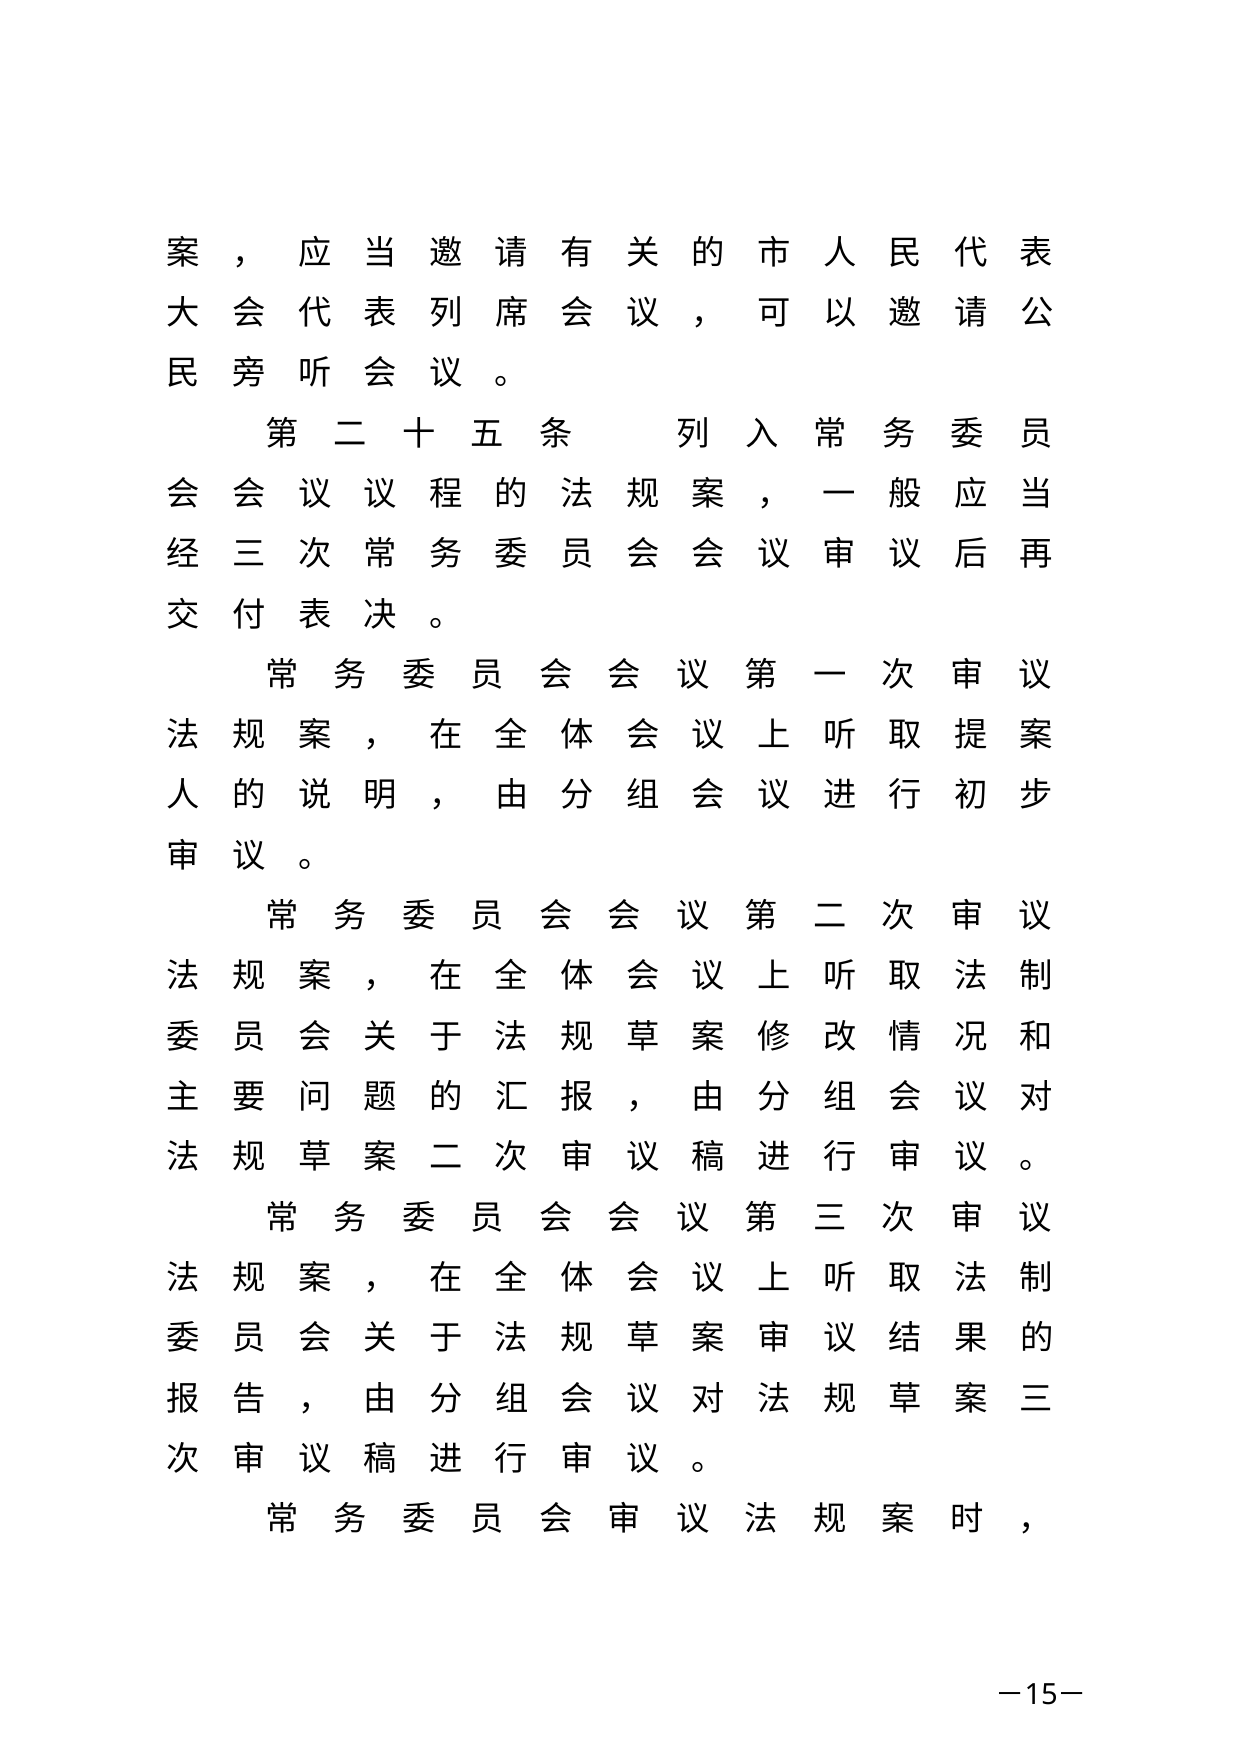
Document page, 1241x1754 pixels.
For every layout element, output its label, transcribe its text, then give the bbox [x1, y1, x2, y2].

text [167, 1486, 1085, 1546]
text 常务委员会会议第二次审议法规案，在全体会议上听取法制委员会关于法规草案修改情况和主要问题的汇报，由分组会议对法规草案二次审议稿进行审议。 [167, 883, 1085, 1184]
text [167, 219, 1085, 400]
text 常务委员会会议第一次审议法规案，在全体会议上听取提案人的说明，由分组会议进行初步审议。 [167, 642, 1085, 883]
text 常务委员会会议第三次审议法规案，在全体会议上听取法制委员会关于法规草案审议结果的报告，由分组会议对法规草案三次审议稿进行审议。 [167, 1184, 1085, 1486]
text 第二十五条 列入常务委员会会议议程的法规案，一般应当经三次常务委员会会议审议后再交付表决。 [167, 400, 1085, 642]
